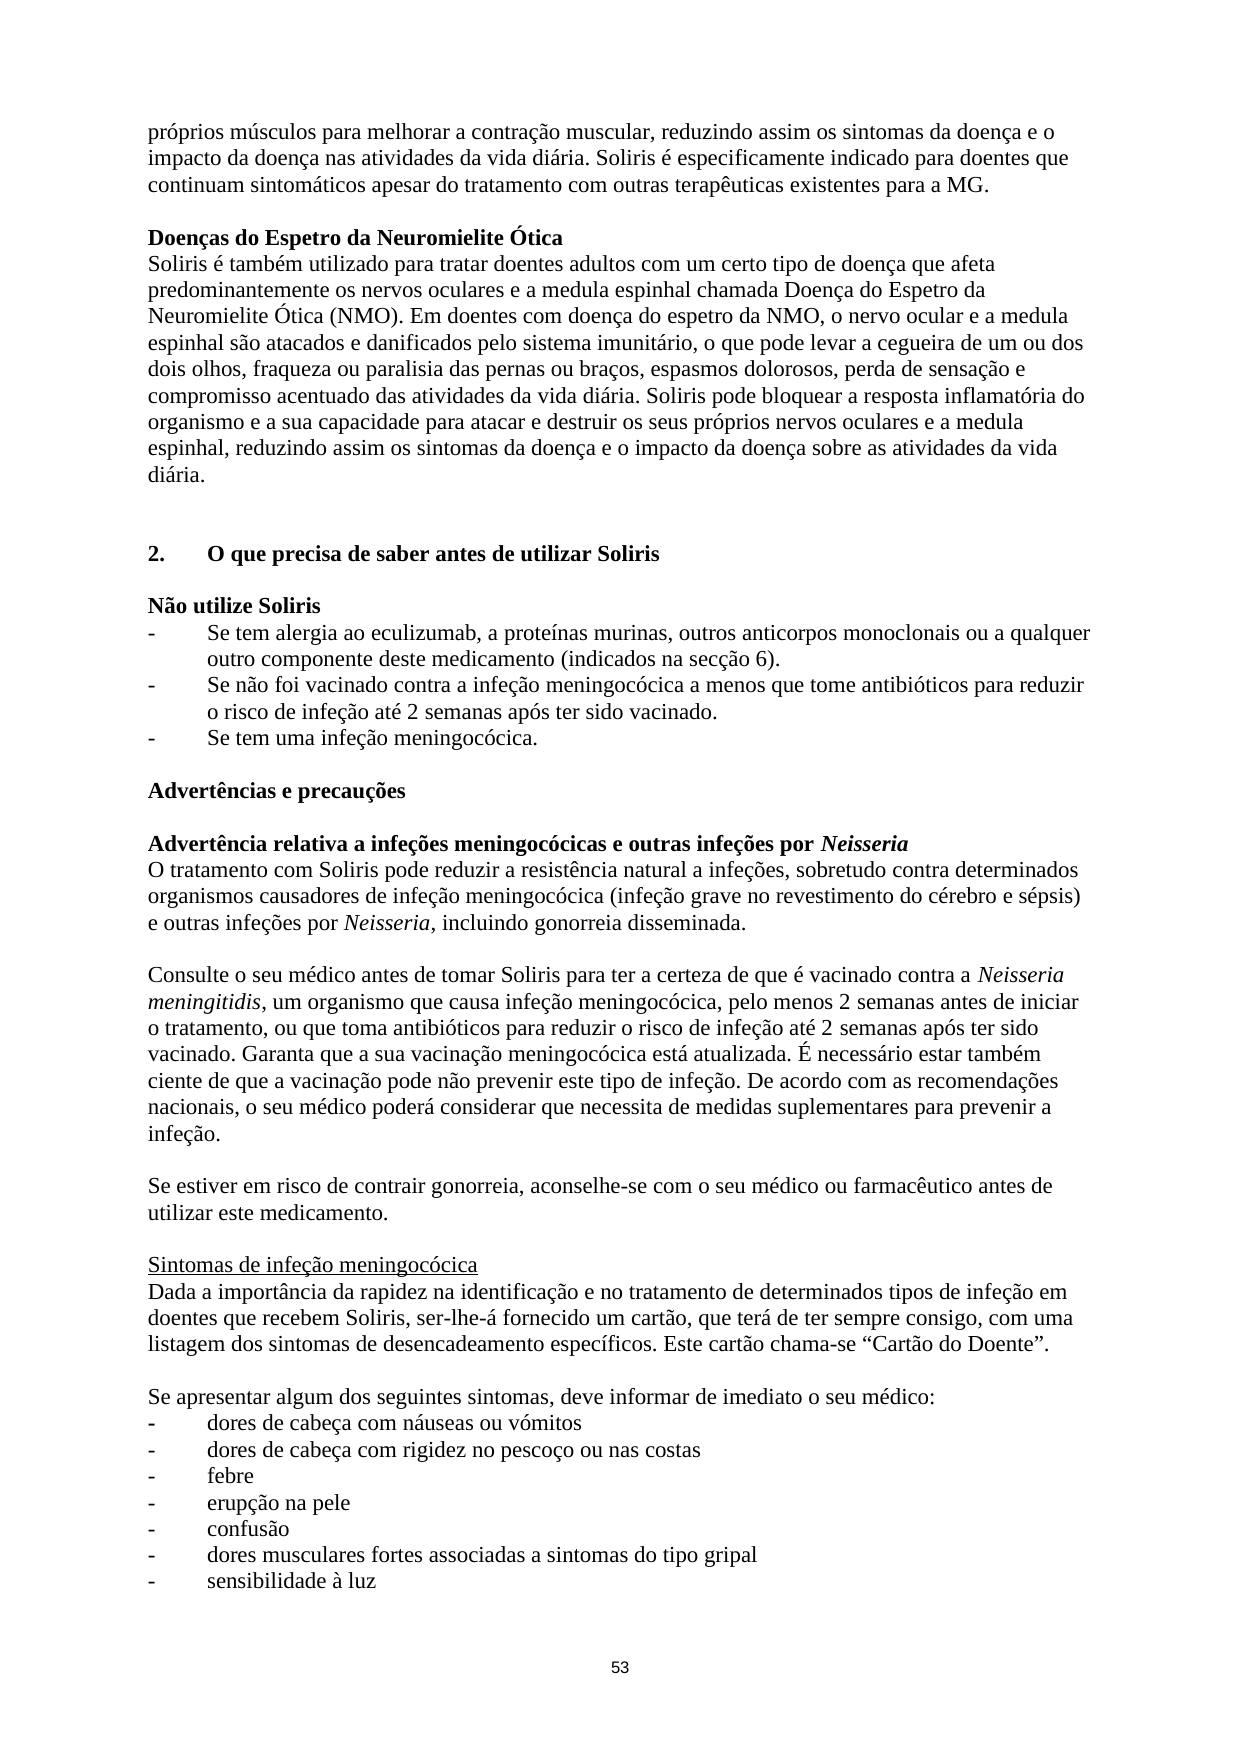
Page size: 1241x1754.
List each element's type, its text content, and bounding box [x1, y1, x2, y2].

list Se não foi vacinado contra a infeção meningocócica a menos que tome antibióticos para reduzir o risco de infeção até 2 semanas após ter sido vacinado. [148, 672, 1093, 724]
list Advertências e precauções [148, 777, 1093, 803]
list - erupção na pele [148, 1488, 1093, 1515]
list O que precisa de saber antes de utilizar Soliris [148, 540, 1093, 566]
list Não utilize Soliris [148, 592, 1093, 619]
list O tratamento com Soliris pode reduzir a resistência natural a infeções, sobretudo contra determinados organismos causadores de infeção meningocócica (infeção grave no revestimento do cérebro e sépsis) e outras infeções por Neisseria, incluindo gonorreia disseminada. [148, 856, 1093, 935]
list Se tem uma infeção meningocócica. [148, 724, 1093, 751]
list Se apresentar algum dos seguintes sintomas, deve informar de imediato o seu médico: [148, 1383, 1093, 1409]
text Doenças do Espetro da Neuromielite Ótica Soliris é também utilizado para tratar doentes adultos com um certo tipo de doença que afeta predominantemente os nervos oculares e a medula espinhal chamada Doença do Espetro da Neuromielite Ótica (NMO). Em doentes com doença do espetro da NMO, o nervo ocular e a medula espinhal são atacados e danificados pelo sistema imunitário, o que pode levar a cegueira de um ou dos dois olhos, fraqueza ou paralisia das pernas ou braços, espasmos dolorosos, perda de sensação e compromisso acentuado das atividades da vida diária. Soliris pode bloquear a resposta inflamatória do organismo e a sua capacidade para atacar e destruir os seus próprios nervos oculares e a medula espinhal, reduzindo assim os sintomas da doença e o impacto da doença sobre as atividades da vida diária. [148, 223, 1092, 487]
list Dada a importância da rapidez na identificação e no tratamento de determinados tipos de infeção em doentes que recebem Soliris, ser-lhe-á fornecido um cartão, que terá de ter sempre consigo, com uma listagem dos sintomas de desencadeamento específicos. Este cartão chama-se “Cartão do Doente”. [148, 1278, 1093, 1357]
list - sensibilidade à luz [148, 1568, 1093, 1594]
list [148, 118, 1092, 197]
list Se tem alergia ao eculizumab, a proteínas murinas, outros anticorpos monoclonais ou a qualquer outro componente deste medicamento (indicados na secção 6). [148, 619, 1093, 672]
list Consulte o seu médico antes de tomar Soliris para ter a certeza de que é vacinado contra a Neisseria meningitidis, um organismo que causa infeção meningocócica, pelo menos 2 semanas antes de iniciar o tratamento, ou que toma antibióticos para reduzir o risco de infeção até 2 semanas após ter sido vacinado. Garanta que a sua vacinação meningocócica está atualizada. É necessário estar também ciente de que a vacinação pode não prevenir este tipo de infeção. De acordo com as recomendações nacionais, o seu médico poderá considerar que necessita de medidas suplementares para prevenir a infeção. [148, 961, 1093, 1146]
list Se estiver em risco de contrair gonorreia, aconselhe-se com o seu médico ou farmacêutico antes de utilizar este medicamento. [148, 1172, 1092, 1225]
list - dores musculares fortes associadas a sintomas do tipo gripal [148, 1541, 1093, 1568]
list - confusão [148, 1515, 1093, 1541]
list - dores de cabeça com náuseas ou vómitos [148, 1409, 1093, 1436]
list - dores de cabeça com rigidez no pescoço ou nas costas [148, 1436, 1093, 1462]
list Sintomas de infeção meningocócica [148, 1251, 1093, 1278]
list Advertência relativa a infeções meningocócicas e outras infeções por Neisseria [148, 830, 1093, 856]
list - febre [148, 1462, 1093, 1488]
